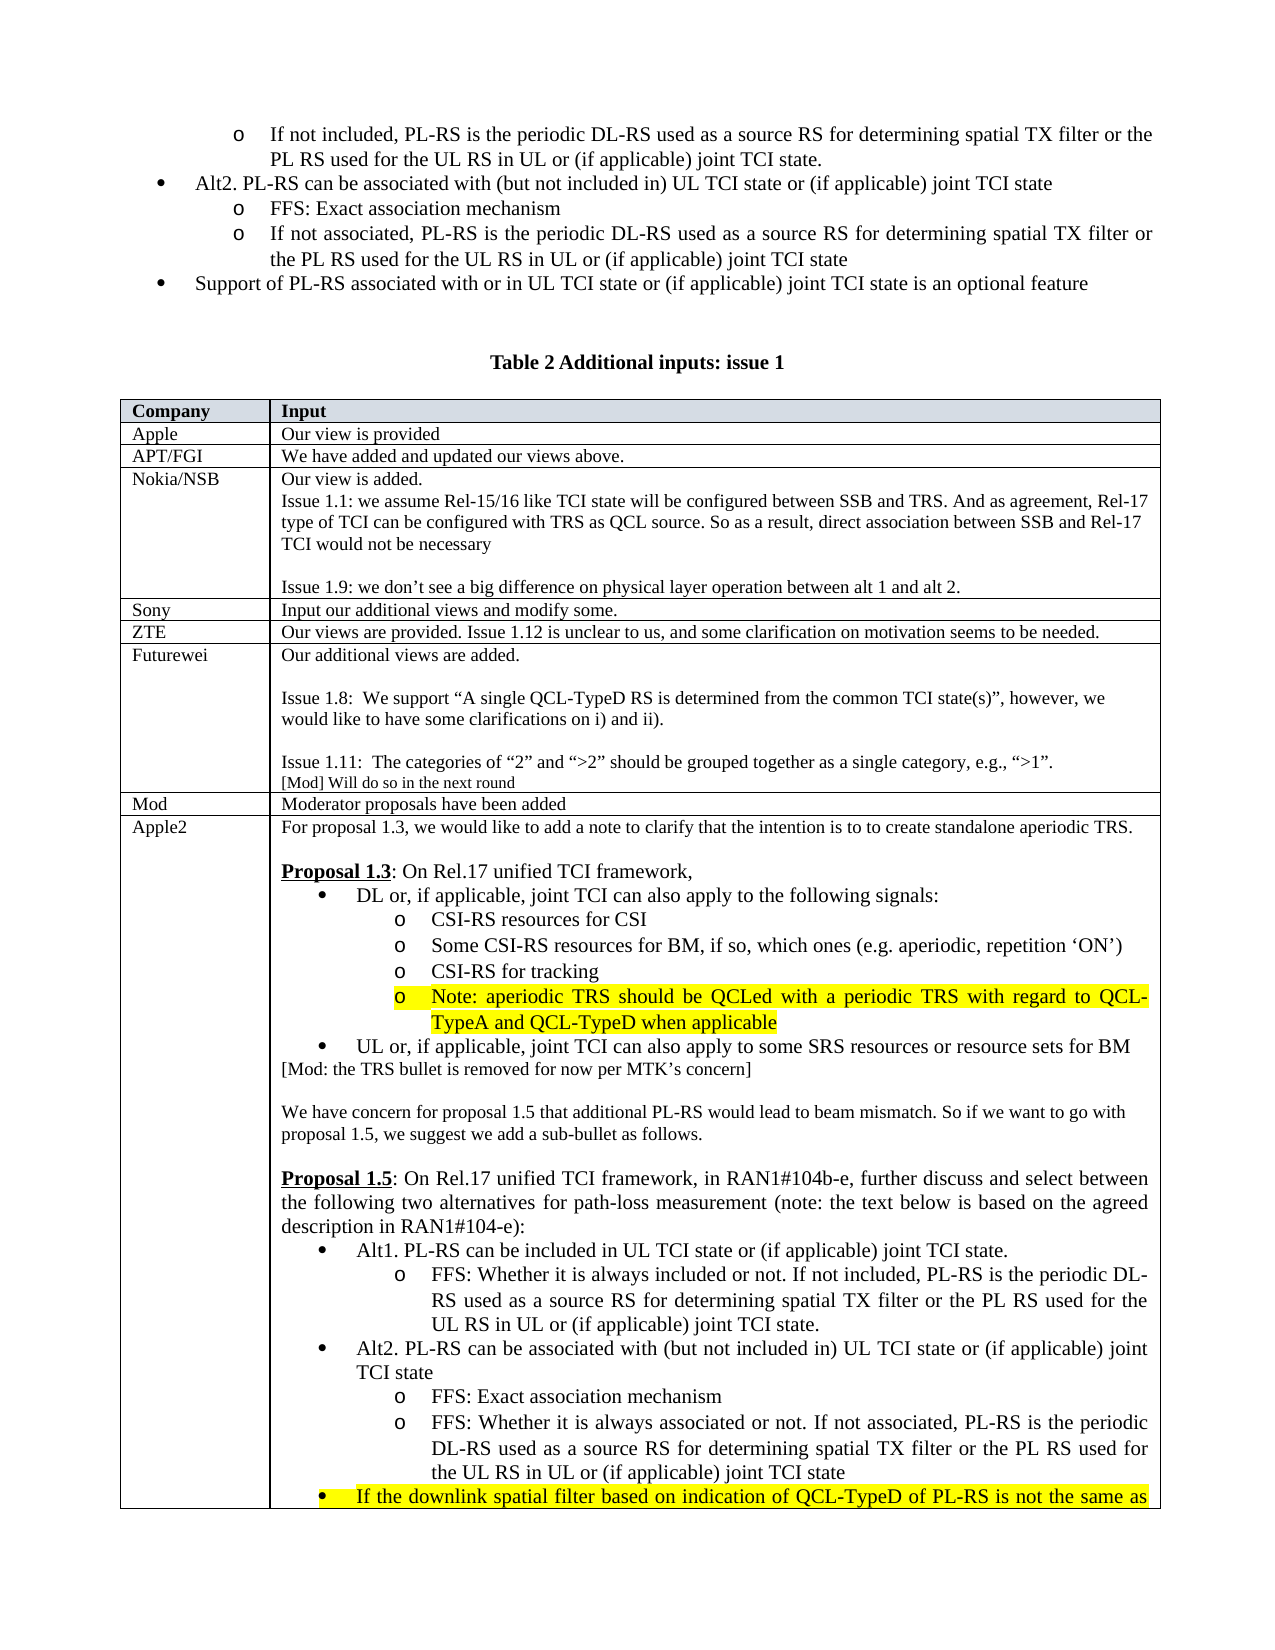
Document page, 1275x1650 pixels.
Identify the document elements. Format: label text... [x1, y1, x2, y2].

list FFS: Exact association mechanism [232, 195, 1155, 221]
table_cell Our view is added. Issue 1.1: we assume Rel-15/16 like TCI state will be configured between SSB and TRS. And as agreement, Rel-17 type of TCI can be configured with TRS as QCL source. So as a result, direct association between SSB and Rel-17 TCI would not be necessary Issue 1.9: we don’t see a big difference on physical layer operation between alt 1 and alt 2. [271, 468, 1160, 597]
table_cell Our additional views are added. Issue 1.8: We support “A single QCL-TypeD RS is determined from the common TCI state(s)”, however, we would like to have some clarifications on i) and ii). Issue 1.11: The categories of “2” and “>2” should be grouped together as a single category, e.g., “>1”. [Mod] Will do so in the next round [271, 644, 1160, 792]
list Alt2. PL-RS can be associated with (but not included in) UL TCI state or (if applicable) joint TCI state [157, 171, 1155, 195]
table_cell ZTE [121, 621, 269, 643]
table_cell Input our additional views and modify some. [271, 599, 1160, 620]
table_cell Moderator proposals have been added [271, 793, 1160, 815]
table_cell Apple2 [121, 816, 269, 1508]
table_cell We have added and updated our views above. [271, 445, 1160, 467]
table_cell Apple [121, 423, 269, 444]
list If not associated, PL-RS is the periodic DL-RS used as a source RS for determining spatial TX filter or the PL RS used for the UL RS in UL or (if applicable) joint TCI state [232, 221, 1155, 271]
table_cell Futurewei [121, 644, 269, 792]
table_cell APT/FGI [121, 445, 269, 467]
table_cell Mod [121, 793, 269, 815]
table_header Company [121, 400, 269, 422]
list If not included, PL-RS is the periodic DL-RS used as a source RS for determining spatial TX filter or the PL RS used for the UL RS in UL or (if applicable) joint TCI state. [232, 122, 1155, 171]
table_cell Sony [121, 599, 269, 620]
table_cell Our view is provided [271, 423, 1160, 444]
table_header Input [271, 400, 1160, 422]
table_cell Our views are provided. Issue 1.12 is unclear to us, and some clarification on motivation seems to be needed. [271, 621, 1160, 643]
text Table 2 Additional inputs: issue 1 [120, 343, 1155, 381]
table_cell Nokia/NSB [121, 468, 269, 597]
list Support of PL-RS associated with or in UL TCI state or (if applicable) joint TCI state is an optional feature [157, 271, 1155, 295]
